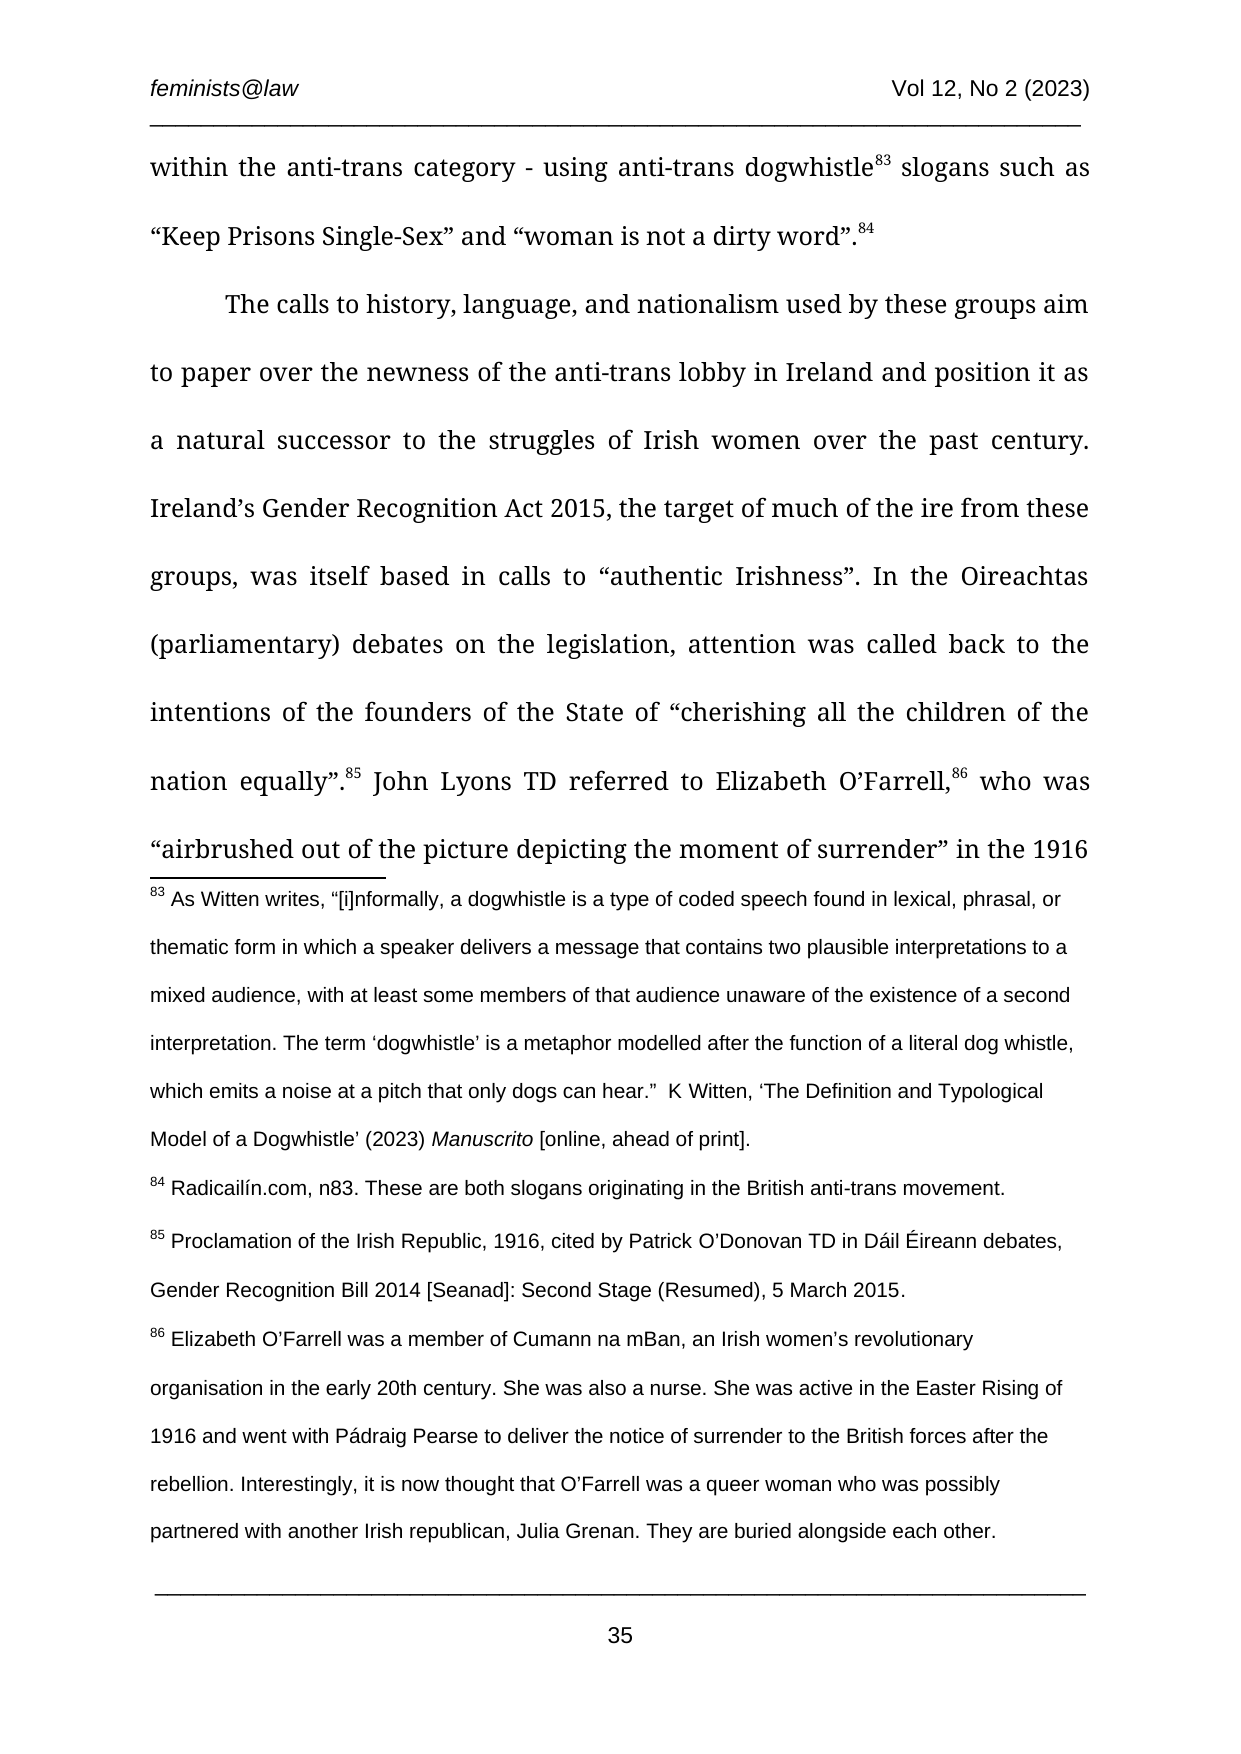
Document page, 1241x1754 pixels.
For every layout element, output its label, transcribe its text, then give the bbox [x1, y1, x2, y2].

text The calls to history, language, and nationalism used by these groups aim to paper over the newness of the anti-trans lobby in Ireland and position it as a natural successor to the struggles of Irish women over the past century. Ireland’s Gender Recognition Act 2015, the target of much of the ire from these groups, was itself based in calls to “authentic Irishness”. In the Oireachtas (parliamentary) debates on the legislation, attention was called back to the intentions of the founders of the State of “cherishing all the children of the nation equally”. John Lyons TD referred to Elizabeth O’Farrell, who was “airbrushed out of the picture depicting the moment of surrender” in the 1916 Rising, stating that “I cannot help but acknowledge this is landmark legislation. For this first time those who have been airbrushed out of society because they are transgender will be brought into society and recognised.” Thomas Pringle TD referred, in frustration, to Ireland’s lack of legislative imagination in early drafts of the Gender Recognition Bill 2014, citing British standards: [150, 286, 1090, 865]
text Another Irish anti-trans organisation is known as Radicailín - this is a play on the English word “radical” and the Irish word “cailín”, meaning “girl”. The use of the Irish language again attempts to tie the movement to an essential Irishness and establish it as a legitimate force in Irish social politics. Radicailín positions itself as a radical feminist group with a focus on ending violence against women and girls. However, the majority of its activism falls within the anti-trans category - using anti-trans dogwhistle slogans such as “Keep Prisons Single-Sex” and “woman is not a dirty word”. [150, 150, 1090, 252]
